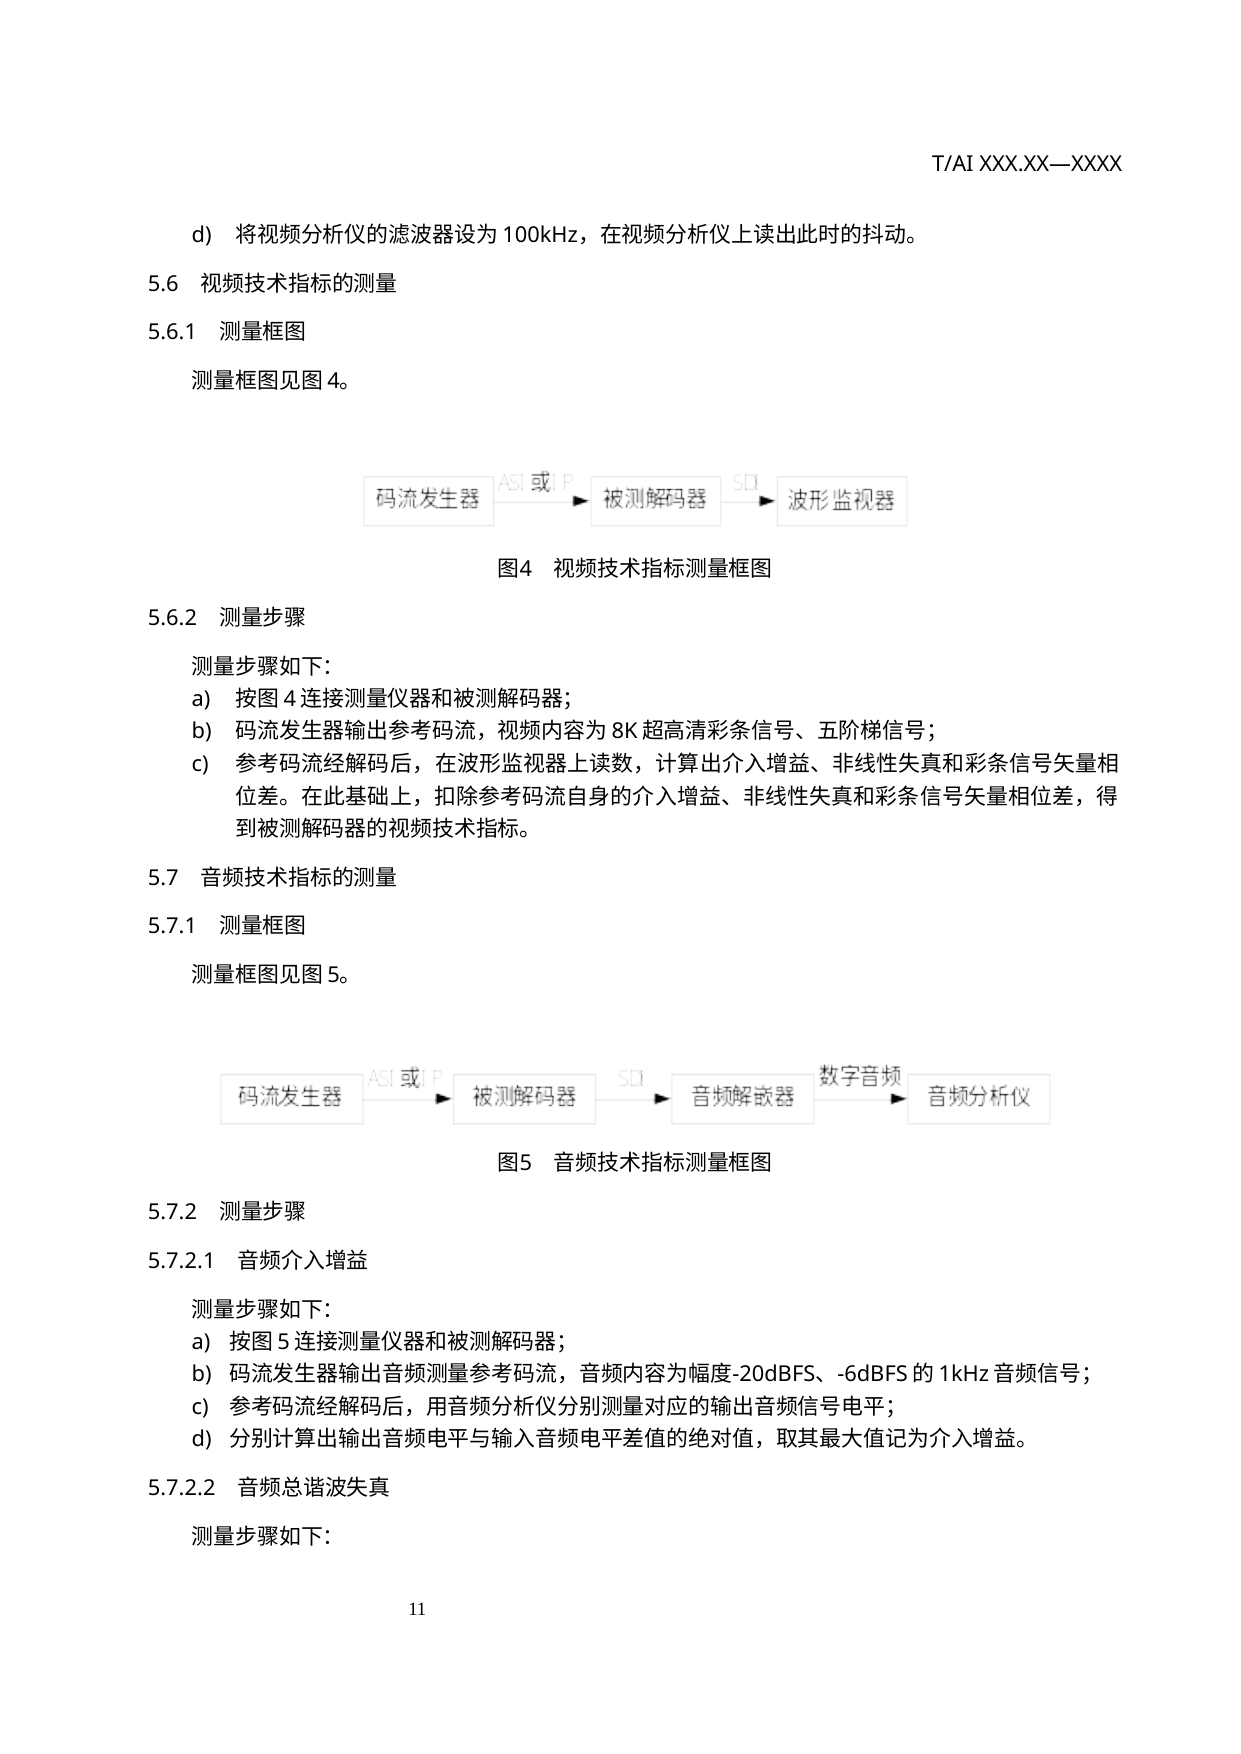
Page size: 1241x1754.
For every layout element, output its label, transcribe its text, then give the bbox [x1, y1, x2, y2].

list 按图5连接测量仪器和被测解码器； [191, 1324, 1122, 1356]
text 测量步骤如下： [148, 648, 1122, 681]
list 分别计算出输出音频电平与输入音频电平差值的绝对值，取其最大值记为介入增益。 [191, 1421, 1122, 1454]
list 码流发生器输出参考码流，视频内容为8K超高清彩条信号、五阶梯信号； [191, 713, 1122, 746]
text 视频技术指标的测量 [148, 265, 1122, 298]
list 将视频分析仪的滤波器设为100kHz，在视频分析仪上读出此时的抖动。 [191, 217, 1122, 249]
list 音频介入增益 [148, 1242, 1122, 1275]
list 按图4连接测量仪器和被测解码器； [191, 681, 1122, 713]
list 音频总谐波失真 [148, 1470, 1122, 1502]
text 测量步骤如下： [148, 1291, 1122, 1324]
text 测量框图见图5。 [148, 957, 1122, 989]
text 测量步骤如下： [148, 1519, 1122, 1551]
text 测量框图 [148, 314, 1122, 347]
list 视频技术指标测量框图 [148, 551, 1122, 583]
list 参考码流经解码后，在波形监视器上读数，计算出介入增益、非线性失真和彩条信号矢量相位差。在此基础上，扣除参考码流自身的介入增益、非线性失真和彩条信号矢量相位差，得到被测解码器的视频技术指标。 [191, 746, 1122, 843]
list 参考码流经解码后，用音频分析仪分别测量对应的输出音频信号电平； [191, 1389, 1122, 1421]
text 测量步骤 [148, 599, 1122, 632]
text 测量步骤 [148, 1194, 1122, 1226]
text 音频技术指标的测量 [148, 859, 1122, 892]
text 测量框图 [148, 908, 1122, 941]
list 码流发生器输出音频测量参考码流，音频内容为幅度-20dBFS、-6dBFS的1kHz音频信号； [191, 1356, 1122, 1389]
list 音频技术指标测量框图 [148, 1145, 1122, 1177]
text 测量框图见图4。 [148, 363, 1122, 395]
